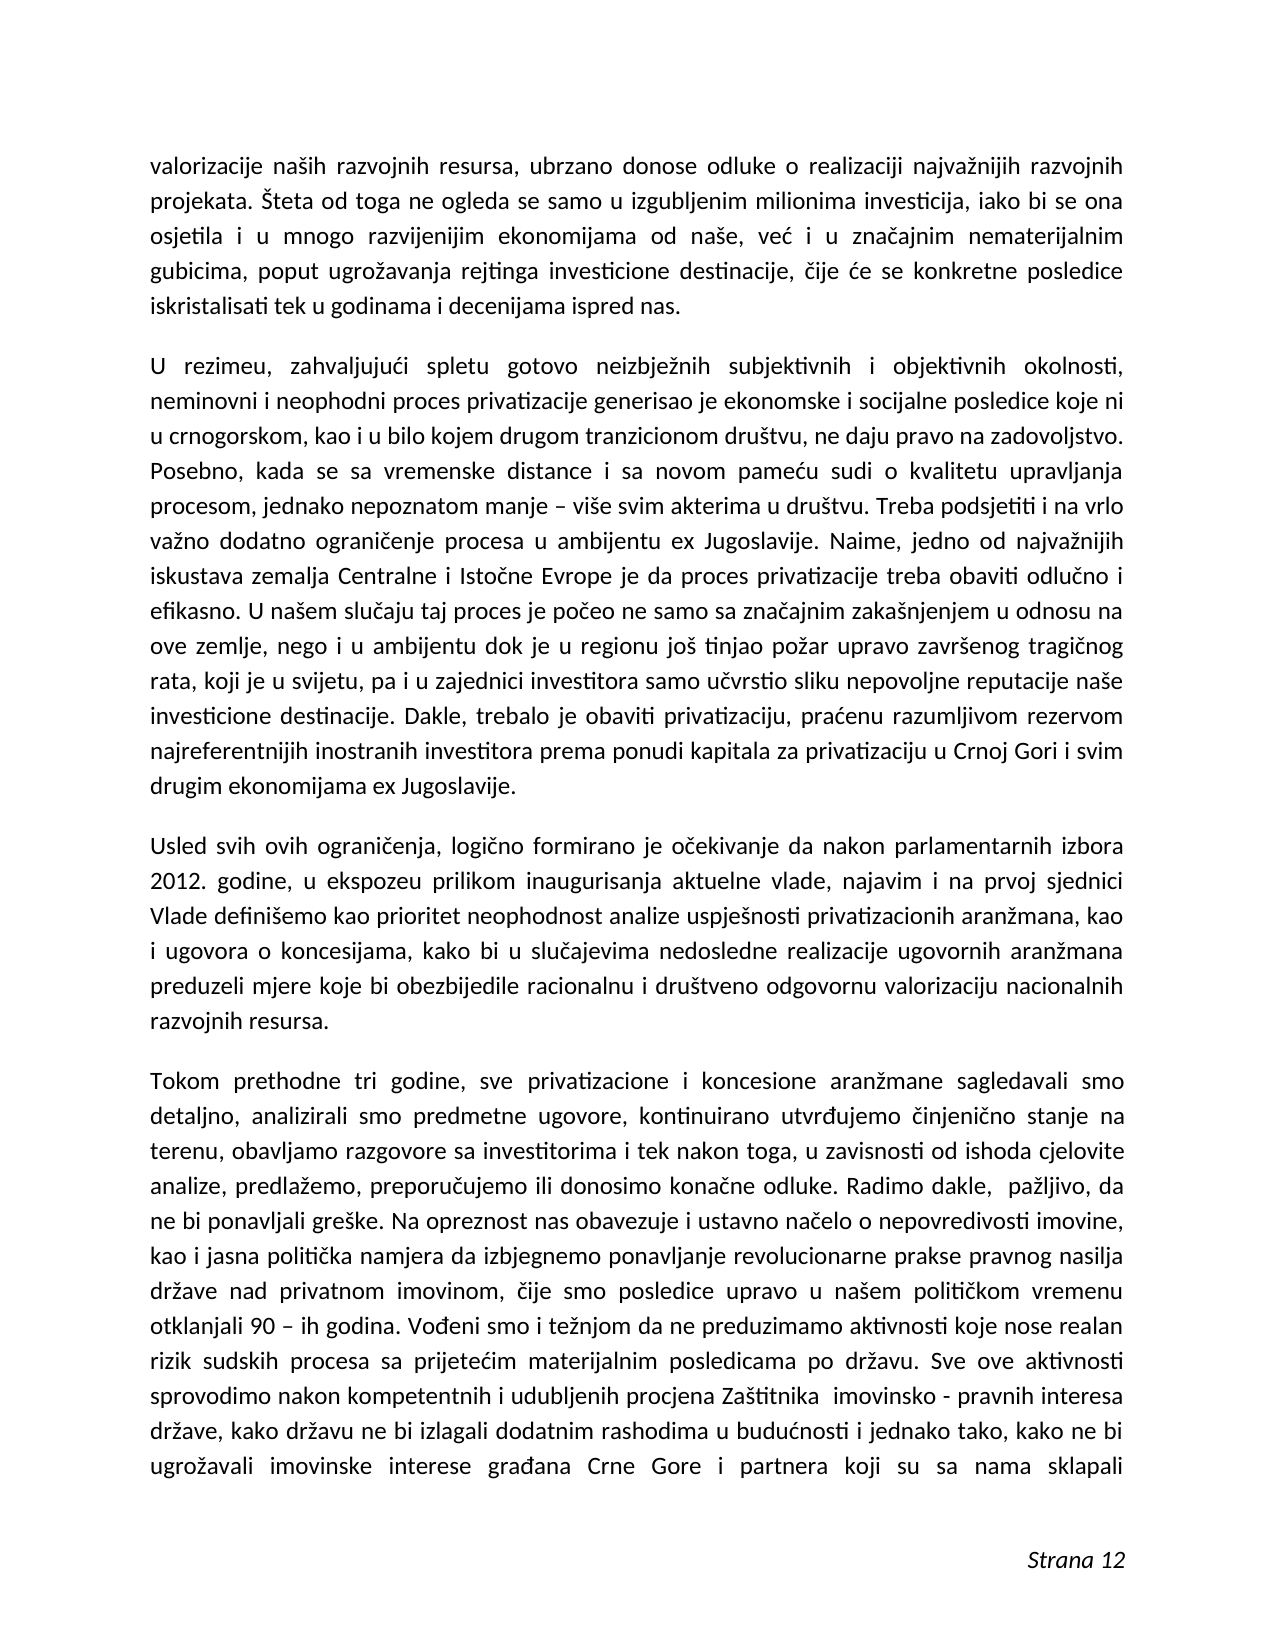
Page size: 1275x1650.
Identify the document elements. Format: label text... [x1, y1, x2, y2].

text Usled svih ovih ograničenja, logično formirano je očekivanje da nakon parlamentarnih izbora 2012. godine, u ekspozeu prilikom inaugurisanja aktuelne vlade, najavim i na prvoj sjednici Vlade definišemo kao prioritet neophodnost analize uspješnosti privatizacionih aranžmana, kao i ugovora o koncesijama, kako bi u slučajevima nedosledne realizacije ugovornih aranžmana preduzeli mjere koje bi obezbijedile racionalnu i društveno odgovornu valorizaciju nacionalnih razvojnih resursa. [150, 830, 1125, 1036]
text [150, 1065, 1125, 1481]
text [150, 150, 1125, 321]
text U rezimeu, zahvaljujući spletu gotovo neizbježnih subjektivnih i objektivnih okolnosti, neminovni i neophodni proces privatizacije generisao je ekonomske i socijalne posledice koje ni u crnogorskom, kao i u bilo kojem drugom tranzicionom društvu, ne daju pravo na zadovoljstvo. Posebno, kada se sa vremenske distance i sa novom pameću sudi o kvalitetu upravljanja procesom, jednako nepoznatom manje – više svim akterima u društvu. Treba podsjetiti i na vrlo važno dodatno ograničenje procesa u ambijentu ex Jugoslavije. Naime, jedno od najvažnijih iskustava zemalja Centralne i Istočne Evrope je da proces privatizacije treba obaviti odlučno i efikasno. U našem slučaju taj proces je počeo ne samo sa značajnim zakašnjenjem u odnosu na ove zemlje, nego i u ambijentu dok je u regionu još tinjao požar upravo završenog tragičnog rata, koji je u svijetu, pa i u zajednici investitora samo učvrstio sliku nepovoljne reputacije naše investicione destinacije. Dakle, trebalo je obaviti privatizaciju, praćenu razumljivom rezervom najreferentnijih inostranih investitora prema ponudi kapitala za privatizaciju u Crnoj Gori i svim drugim ekonomijama ex Jugoslavije. [150, 350, 1125, 801]
